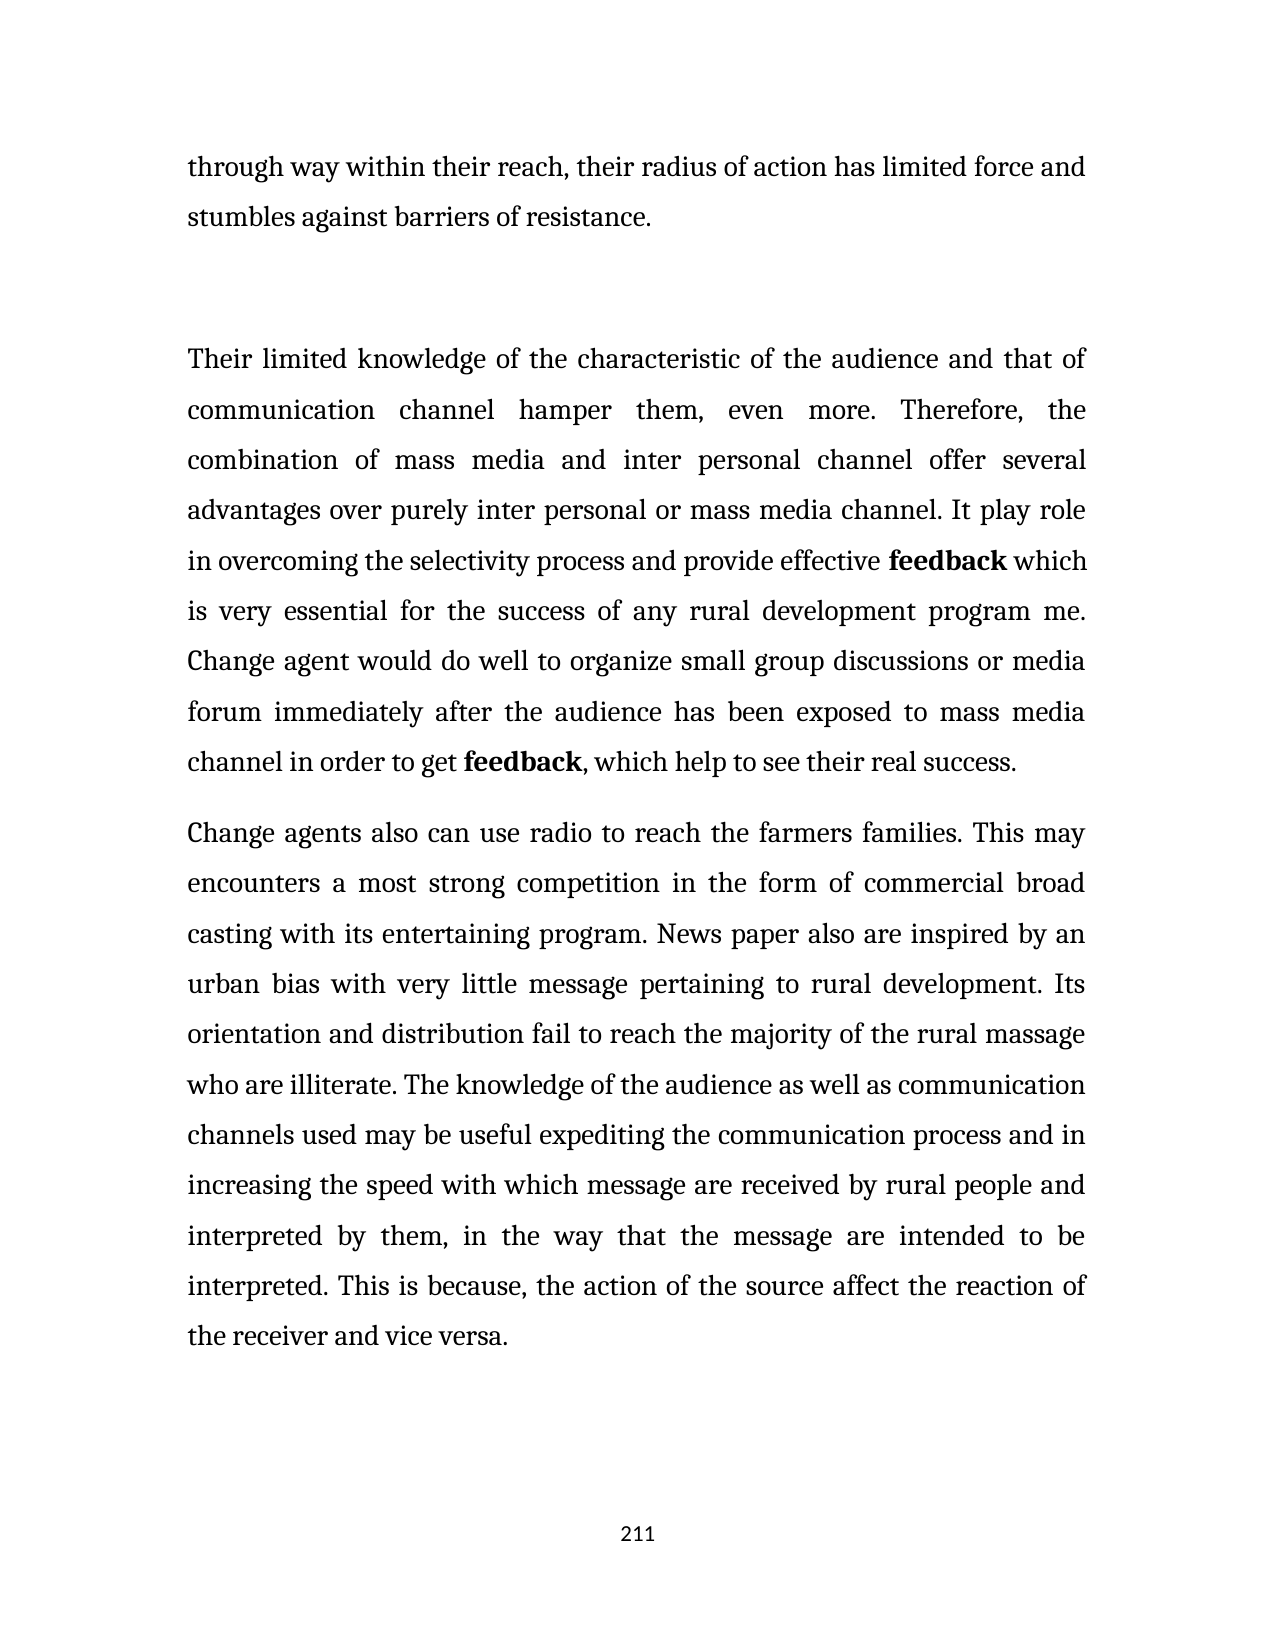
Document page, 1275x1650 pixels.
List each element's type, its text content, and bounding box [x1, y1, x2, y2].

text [187, 150, 1087, 234]
text Change agents also can use radio to reach the farmers families. This may encounters a most strong competition in the form of commercial broad casting with its entertaining program. News paper also are inspired by an urban bias with very little message pertaining to rural development. Its orientation and distribution fail to reach the majority of the rural massage who are illiterate. The knowledge of the audience as well as communication channels used may be useful expediting the communication process and in increasing the speed with which message are received by rural people and interpreted by them, in the way that the message are intended to be interpreted. This is because, the action of the source affect the reaction of the receiver and vice versa. [187, 816, 1087, 1353]
text Their limited knowledge of the characteristic of the audience and that of communication channel hamper them, even more. Therefore, the combination of mass media and inter personal channel offer several advantages over purely inter personal or mass media channel. It play role in overcoming the selectivity process and provide effective feedback which is very essential for the success of any rural development program me. Change agent would do well to organize small group discussions or media forum immediately after the audience has been exposed to mass media channel in order to get feedback, which help to see their real success. [187, 343, 1087, 779]
